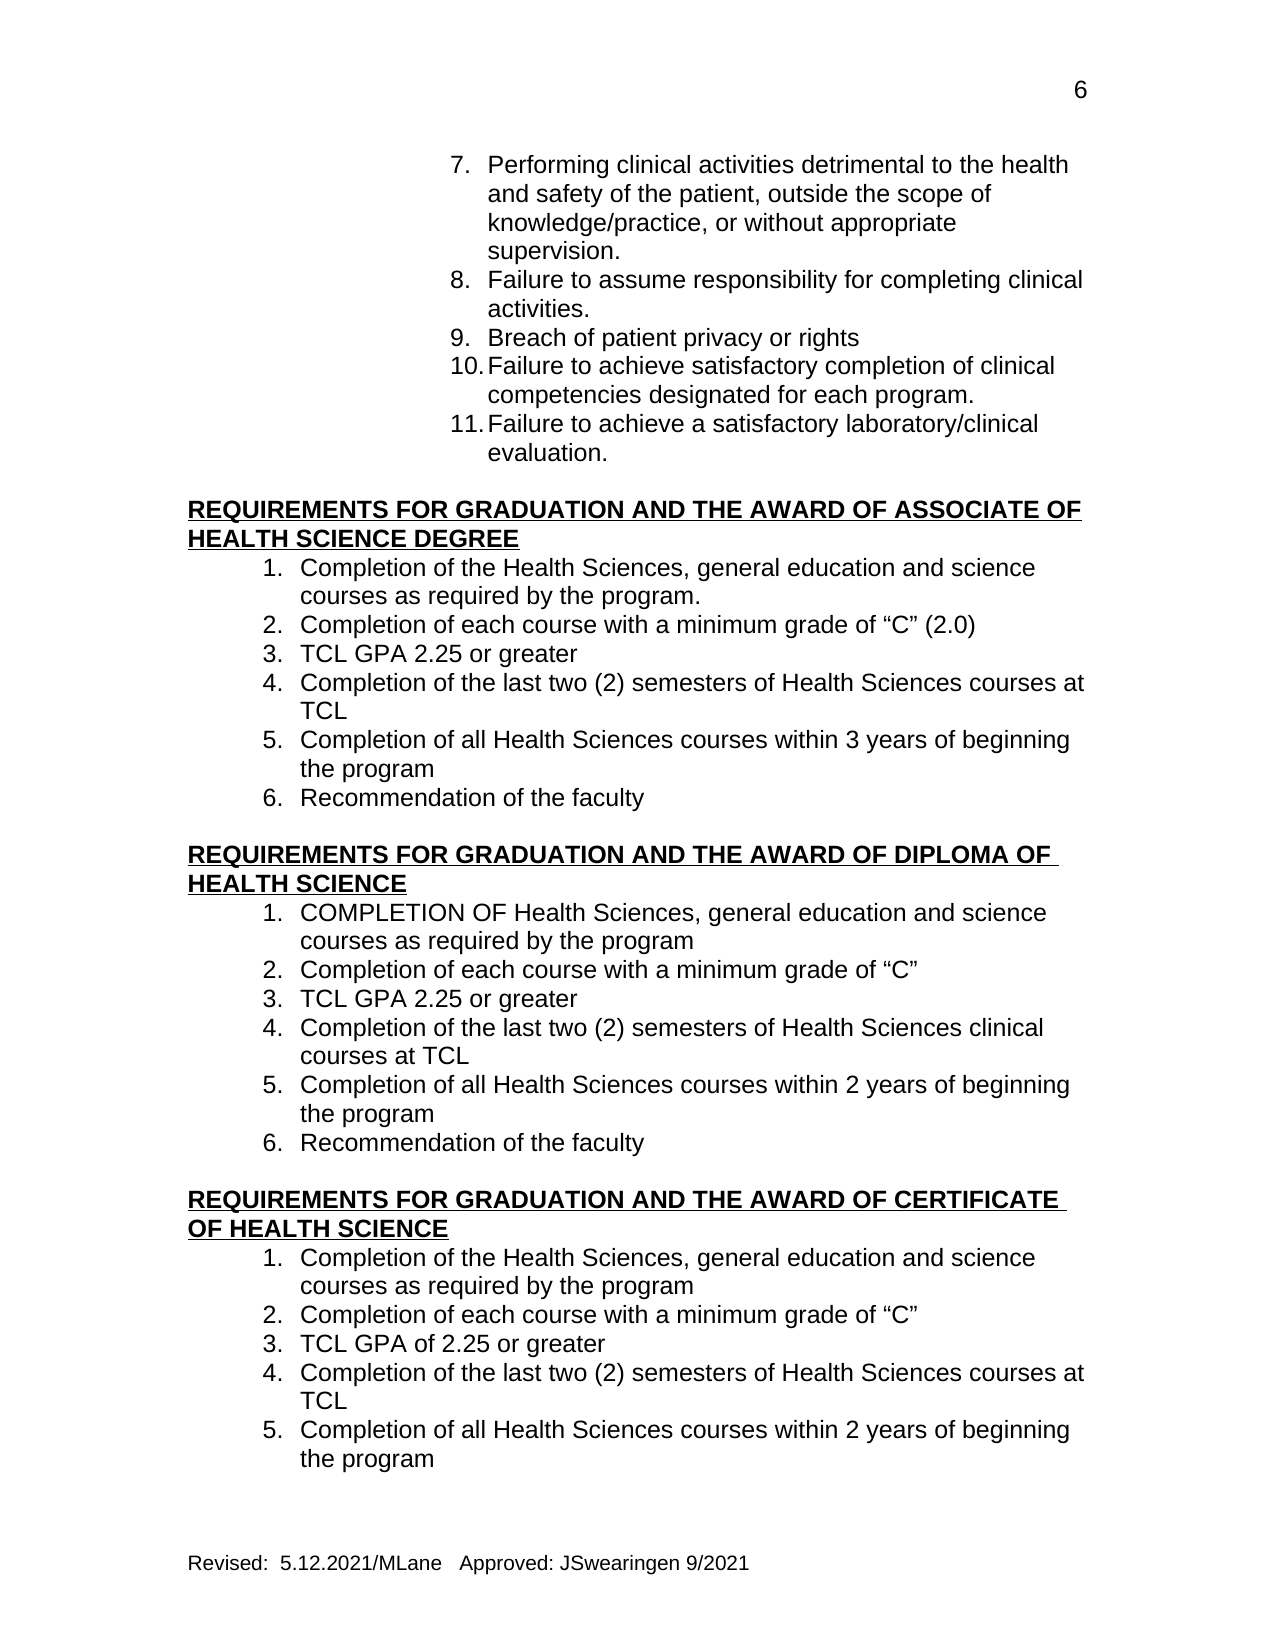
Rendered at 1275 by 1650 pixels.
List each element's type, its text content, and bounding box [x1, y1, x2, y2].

text REQUIREMENTS FOR GRADUATION AND THE AWARD OF CERTIFICATE OF HEALTH SCIENCE [187, 1185, 1087, 1242]
list Completion of the last two (2) semesters of Health Sciences courses at TCL [262, 1357, 1087, 1415]
list Completion of each course with a minimum grade of “C” [262, 955, 1087, 984]
list Completion of the last two (2) semesters of Health Sciences clinical courses at TCL [262, 1012, 1087, 1070]
list Completion of all Health Sciences courses within 2 years of beginning the program [262, 1415, 1087, 1472]
list Failure to achieve a satisfactory laboratory/clinical evaluation. [450, 409, 1087, 466]
list TCL GPA 2.25 or greater [262, 984, 1087, 1012]
list Completion of the last two (2) semesters of Health Sciences courses at TCL [262, 667, 1087, 725]
list Completion of each course with a minimum grade of “C” (2.0) [262, 610, 1087, 639]
list Failure to achieve satisfactory completion of clinical competencies designated for each program. [450, 351, 1087, 409]
list Completion of all Health Sciences courses within 2 years of beginning the program [262, 1070, 1087, 1127]
list TCL GPA 2.25 or greater [262, 639, 1087, 667]
list Recommendation of the faculty [262, 1127, 1087, 1156]
list Recommendation of the faculty [262, 782, 1087, 811]
list Completion of the Health Sciences, general education and science courses as required by the program. [262, 552, 1087, 610]
list Performing clinical activities detrimental to the health and safety of the patient, outside the scope of knowledge/practice, or without appropriate supervision. [450, 150, 1087, 265]
list TCL GPA of 2.25 or greater [262, 1329, 1087, 1357]
list Completion of each course with a minimum grade of “C” [262, 1300, 1087, 1329]
list Failure to assume responsibility for completing clinical activities. [450, 265, 1087, 322]
list Completion of the Health Sciences, general education and science courses as required by the program [262, 1242, 1087, 1300]
list Breach of patient privacy or rights [450, 322, 1087, 351]
list COMPLETION OF Health Sciences, general education and science courses as required by the program [262, 897, 1087, 955]
text REQUIREMENTS FOR GRADUATION AND THE AWARD OF ASSOCIATE OF HEALTH SCIENCE DEGREE [187, 495, 1087, 552]
text REQUIREMENTS FOR GRADUATION AND THE AWARD OF DIPLOMA OF HEALTH SCIENCE [187, 840, 1087, 897]
list Completion of all Health Sciences courses within 3 years of beginning the program [262, 725, 1087, 782]
